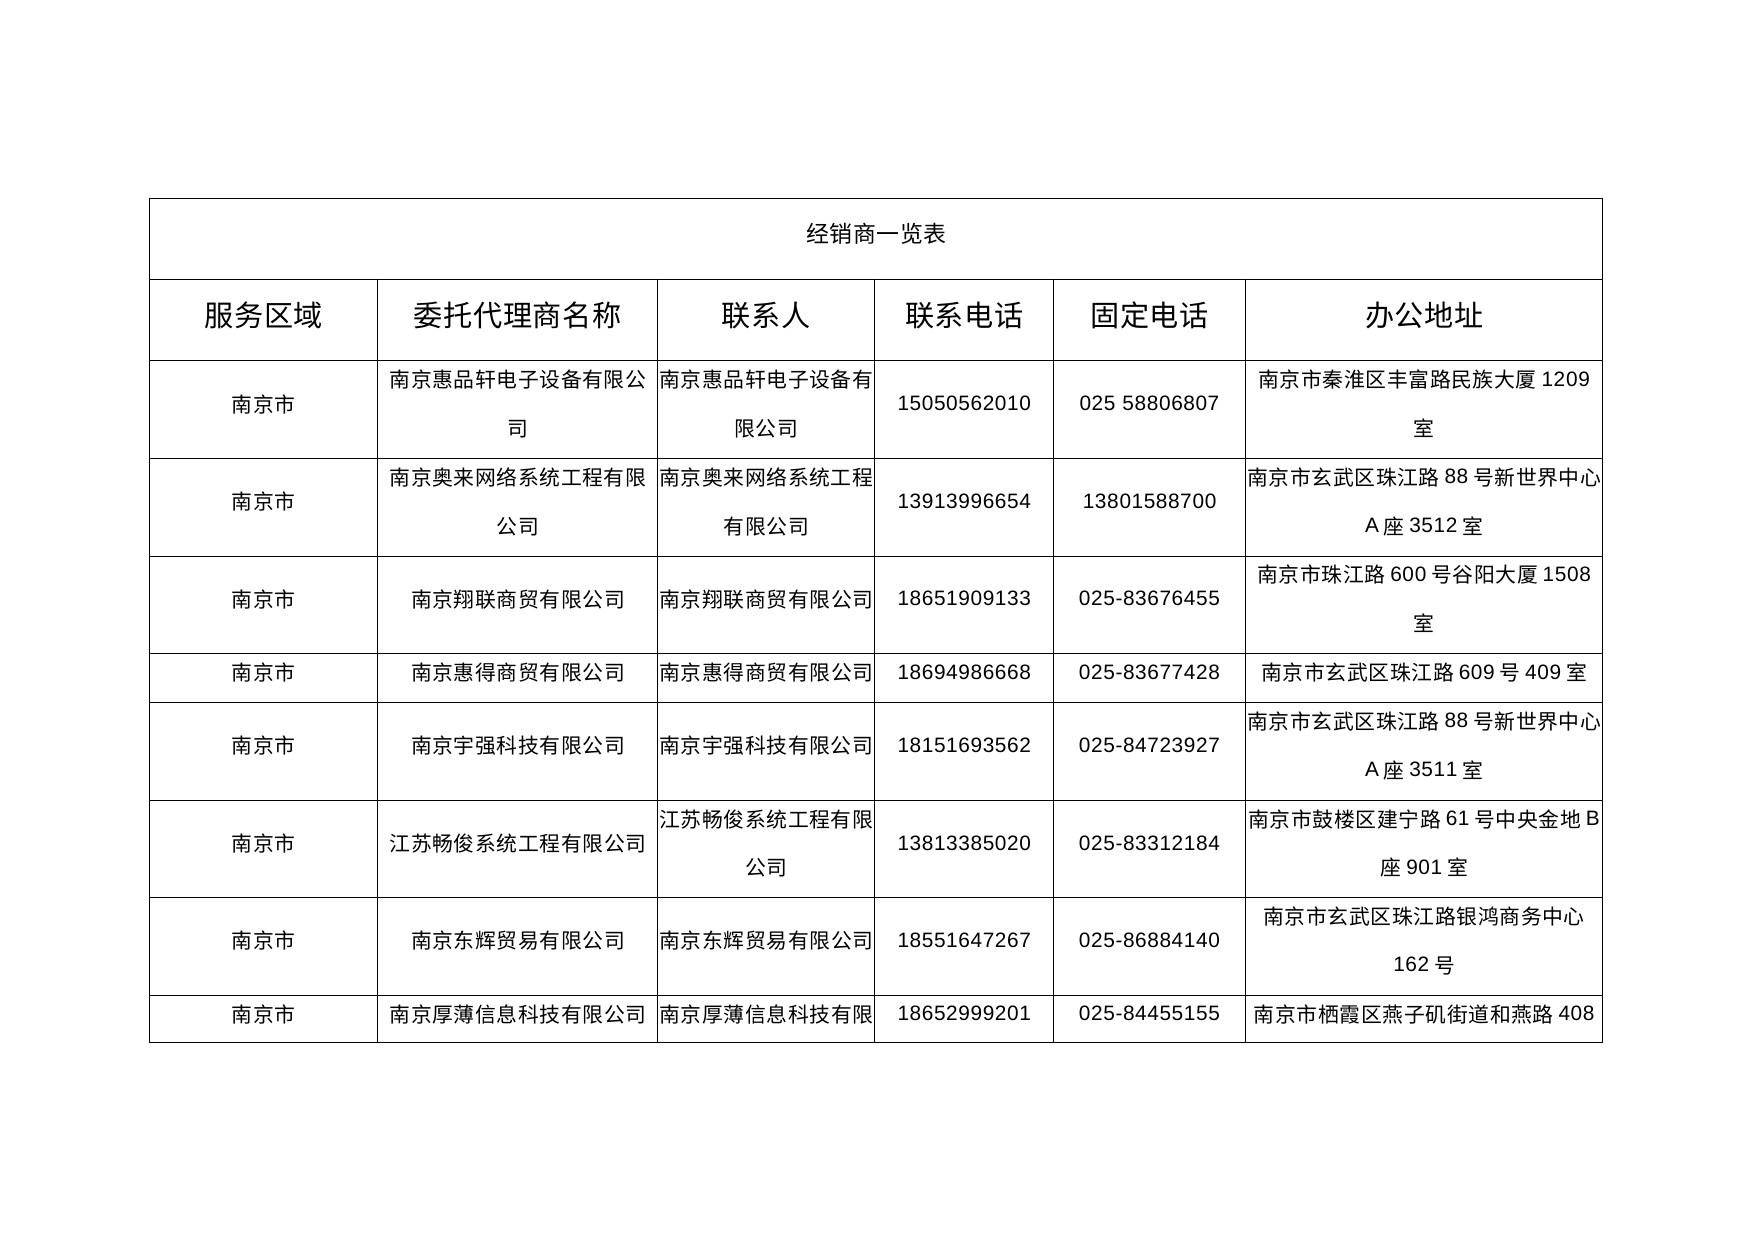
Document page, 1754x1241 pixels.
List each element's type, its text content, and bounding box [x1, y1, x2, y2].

table_cell 南京奥来网络系统工程有限公司 [658, 459, 874, 556]
table_cell 南京东辉贸易有限公司 [658, 898, 874, 995]
table_cell 南京市玄武区珠江路88号新世界中心A座3511室 [1246, 703, 1602, 799]
table_cell 南京翔联商贸有限公司 [658, 557, 874, 653]
table_cell 18651909133 [875, 557, 1053, 653]
table_cell 江苏畅俊系统工程有限公司 [658, 801, 874, 897]
table_cell 13801588700 [1054, 459, 1245, 556]
table_cell 南京市 [150, 703, 377, 799]
table_cell 025-84723927 [1054, 703, 1245, 799]
table_cell 南京市玄武区珠江路609号409室 [1246, 654, 1602, 702]
table_cell 南京东辉贸易有限公司 [378, 898, 657, 995]
table_cell 18694986668 [875, 654, 1053, 702]
table_cell 025-86884140 [1054, 898, 1245, 995]
table_cell 南京宇强科技有限公司 [378, 703, 657, 799]
table_cell 联系人 [658, 280, 874, 360]
table_cell 南京市 [150, 557, 377, 653]
table_cell 025-83312184 [1054, 801, 1245, 897]
table_cell 18652999201 [875, 996, 1053, 1042]
table_header 经销商一览表 [150, 199, 1602, 279]
table_cell 南京厚薄信息科技有限公司 [658, 996, 874, 1042]
table_cell 18551647267 [875, 898, 1053, 995]
table_cell 南京惠品轩电子设备有限公司 [658, 361, 874, 458]
table_cell 南京市鼓楼区建宁路61号中央金地B座901室 [1246, 801, 1602, 897]
table_cell 南京惠得商贸有限公司 [378, 654, 657, 702]
table_cell 南京市玄武区珠江路88号新世界中心A座3512室 [1246, 459, 1602, 556]
table_cell 15050562010 [875, 361, 1053, 458]
table_cell 南京惠品轩电子设备有限公司 [378, 361, 657, 458]
table_cell 南京市玄武区珠江路银鸿商务中心162号 [1246, 898, 1602, 995]
table_cell 固定电话 [1054, 280, 1245, 360]
table_cell 南京厚薄信息科技有限公司 [378, 996, 657, 1042]
table_cell 025-83677428 [1054, 654, 1245, 702]
table_cell 江苏畅俊系统工程有限公司 [378, 801, 657, 897]
table_cell 南京市 [150, 654, 377, 702]
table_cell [1246, 996, 1602, 1042]
table_cell 南京市 [150, 459, 377, 556]
table_cell 南京惠得商贸有限公司 [658, 654, 874, 702]
table_cell 025-84455155 [1054, 996, 1245, 1042]
table_cell 办公地址 [1246, 280, 1602, 360]
table_cell 南京市 [150, 996, 377, 1042]
table_cell 服务区域 [150, 280, 377, 360]
table_cell 13813385020 [875, 801, 1053, 897]
table_cell 委托代理商名称 [378, 280, 657, 360]
table_cell 南京翔联商贸有限公司 [378, 557, 657, 653]
table_cell 南京市 [150, 898, 377, 995]
table_cell 南京市珠江路600号谷阳大厦1508室 [1246, 557, 1602, 653]
table_cell 025 58806807 [1054, 361, 1245, 458]
table_cell 025-83676455 [1054, 557, 1245, 653]
table_cell 联系电话 [875, 280, 1053, 360]
table_cell 13913996654 [875, 459, 1053, 556]
table_cell 南京市秦淮区丰富路民族大厦1209室 [1246, 361, 1602, 458]
table_cell 南京宇强科技有限公司 [658, 703, 874, 799]
table_cell 18151693562 [875, 703, 1053, 799]
table_cell 南京市 [150, 361, 377, 458]
table_cell 南京市 [150, 801, 377, 897]
table_cell 南京奥来网络系统工程有限公司 [378, 459, 657, 556]
